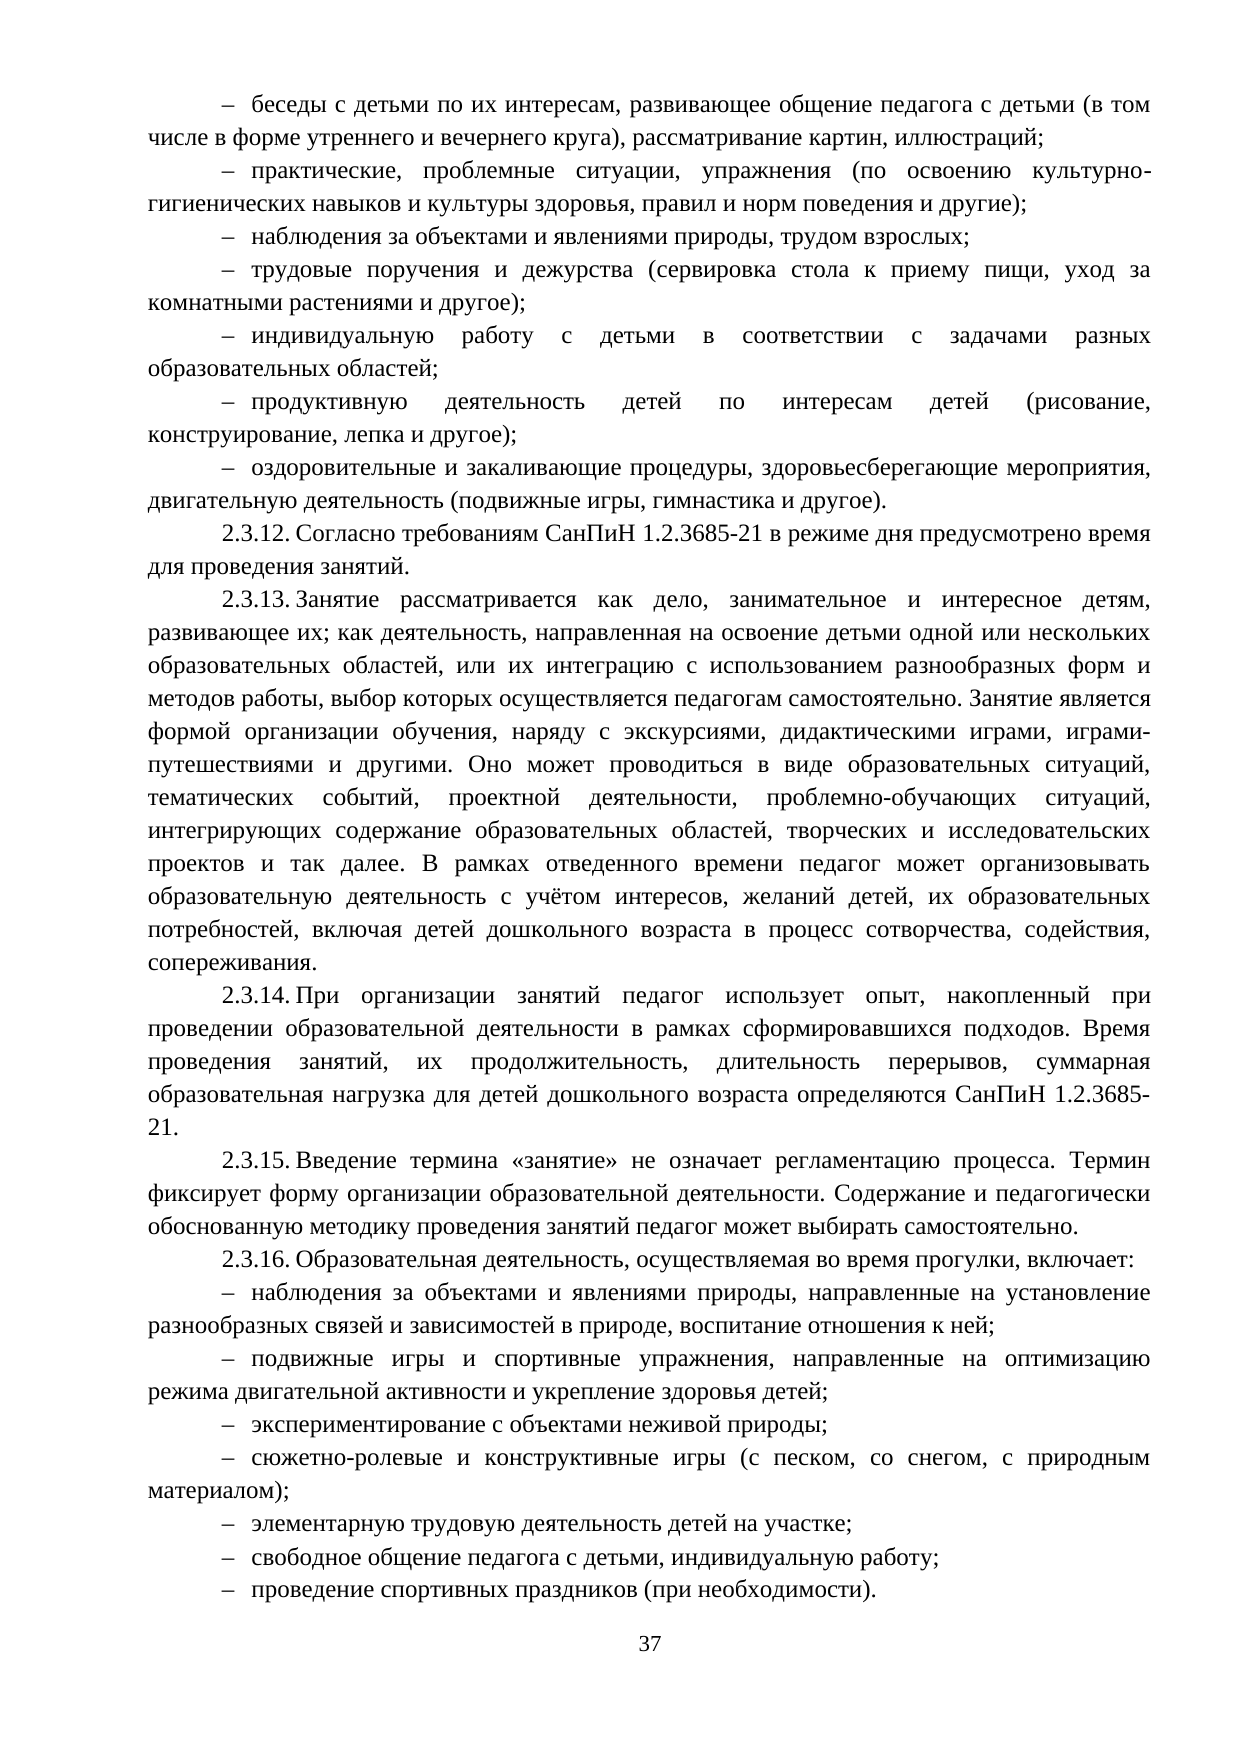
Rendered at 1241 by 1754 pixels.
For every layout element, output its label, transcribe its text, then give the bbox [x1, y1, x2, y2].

list продуктивную деятельность детей по интересам детей (рисование, конструирование, лепка и другое); [148, 386, 1152, 448]
list При организации занятий педагог использует опыт, накопленный при проведении образовательной деятельности в рамках сформировавшихся подходов. Время проведения занятий, их продолжительность, длительность перерывов, суммарная образовательная нагрузка для детей дошкольного возраста определяются СанПиН 1.2.3685-21. [148, 980, 1152, 1141]
list подвижные игры и спортивные упражнения, направленные на оптимизацию режима двигательной активности и укрепление здоровья детей; [148, 1343, 1152, 1405]
list индивидуальную работу с детьми в соответствии с задачами разных образовательных областей; [148, 320, 1152, 382]
list сюжетно-ролевые и конструктивные игры (с песком, со снегом, с природным материалом); [148, 1442, 1152, 1504]
list экспериментирование с объектами неживой природы; [148, 1409, 1152, 1438]
list свободное общение педагога с детьми, индивидуальную работу; [148, 1542, 1152, 1570]
list наблюдения за объектами и явлениями природы, направленные на установление разнообразных связей и зависимостей в природе, воспитание отношения к ней; [148, 1277, 1152, 1339]
list Введение термина «занятие» не означает регламентацию процесса. Термин фиксирует форму организации образовательной деятельности. Содержание и педагогически обоснованную методику проведения занятий педагог может выбирать самостоятельно. [148, 1145, 1152, 1240]
list беседы с детьми по их интересам, развивающее общение педагога с детьми (в том числе в форме утреннего и вечернего круга), рассматривание картин, иллюстраций; [148, 89, 1152, 150]
list трудовые поручения и дежурства (сервировка стола к приему пищи, уход за комнатными растениями и другое); [148, 254, 1152, 316]
list оздоровительные и закаливающие процедуры, здоровьесберегающие мероприятия, двигательную деятельность (подвижные игры, гимнастика и другое). [148, 452, 1152, 514]
list Согласно требованиям СанПиН 1.2.3685-21 в режиме дня предусмотрено время для проведения занятий. [148, 518, 1152, 580]
list элементарную трудовую деятельность детей на участке; [148, 1508, 1152, 1537]
list практические, проблемные ситуации, упражнения (по освоению культурногигиенических навыков и культуры здоровья, правил и норм поведения и другие); [148, 155, 1152, 216]
list проведение спортивных праздников (при необходимости). [148, 1574, 1152, 1603]
list наблюдения за объектами и явлениями природы, трудом взрослых; [148, 221, 1152, 249]
list Занятие рассматривается как дело, занимательное и интересное детям, развивающее их; как деятельность, направленная на освоение детьми одной или нескольких образовательных областей, или их интеграцию с использованием разнообразных форм и методов работы, выбор которых осуществляется педагогам самостоятельно. Занятие является формой организации обучения, наряду с экскурсиями, дидактическими играми, играми-путешествиями и другими. Оно может проводиться в виде образовательных ситуаций, тематических событий, проектной деятельности, проблемно-обучающих ситуаций, интегрирующих содержание образовательных областей, творческих и исследовательских проектов и так далее. В рамках отведенного времени педагог может организовывать образовательную деятельность с учётом интересов, желаний детей, их образовательных потребностей, включая детей дошкольного возраста в процесс сотворчества, содействия, сопереживания. [148, 584, 1152, 976]
list Образовательная деятельность, осуществляемая во время прогулки, включает: [148, 1244, 1152, 1273]
